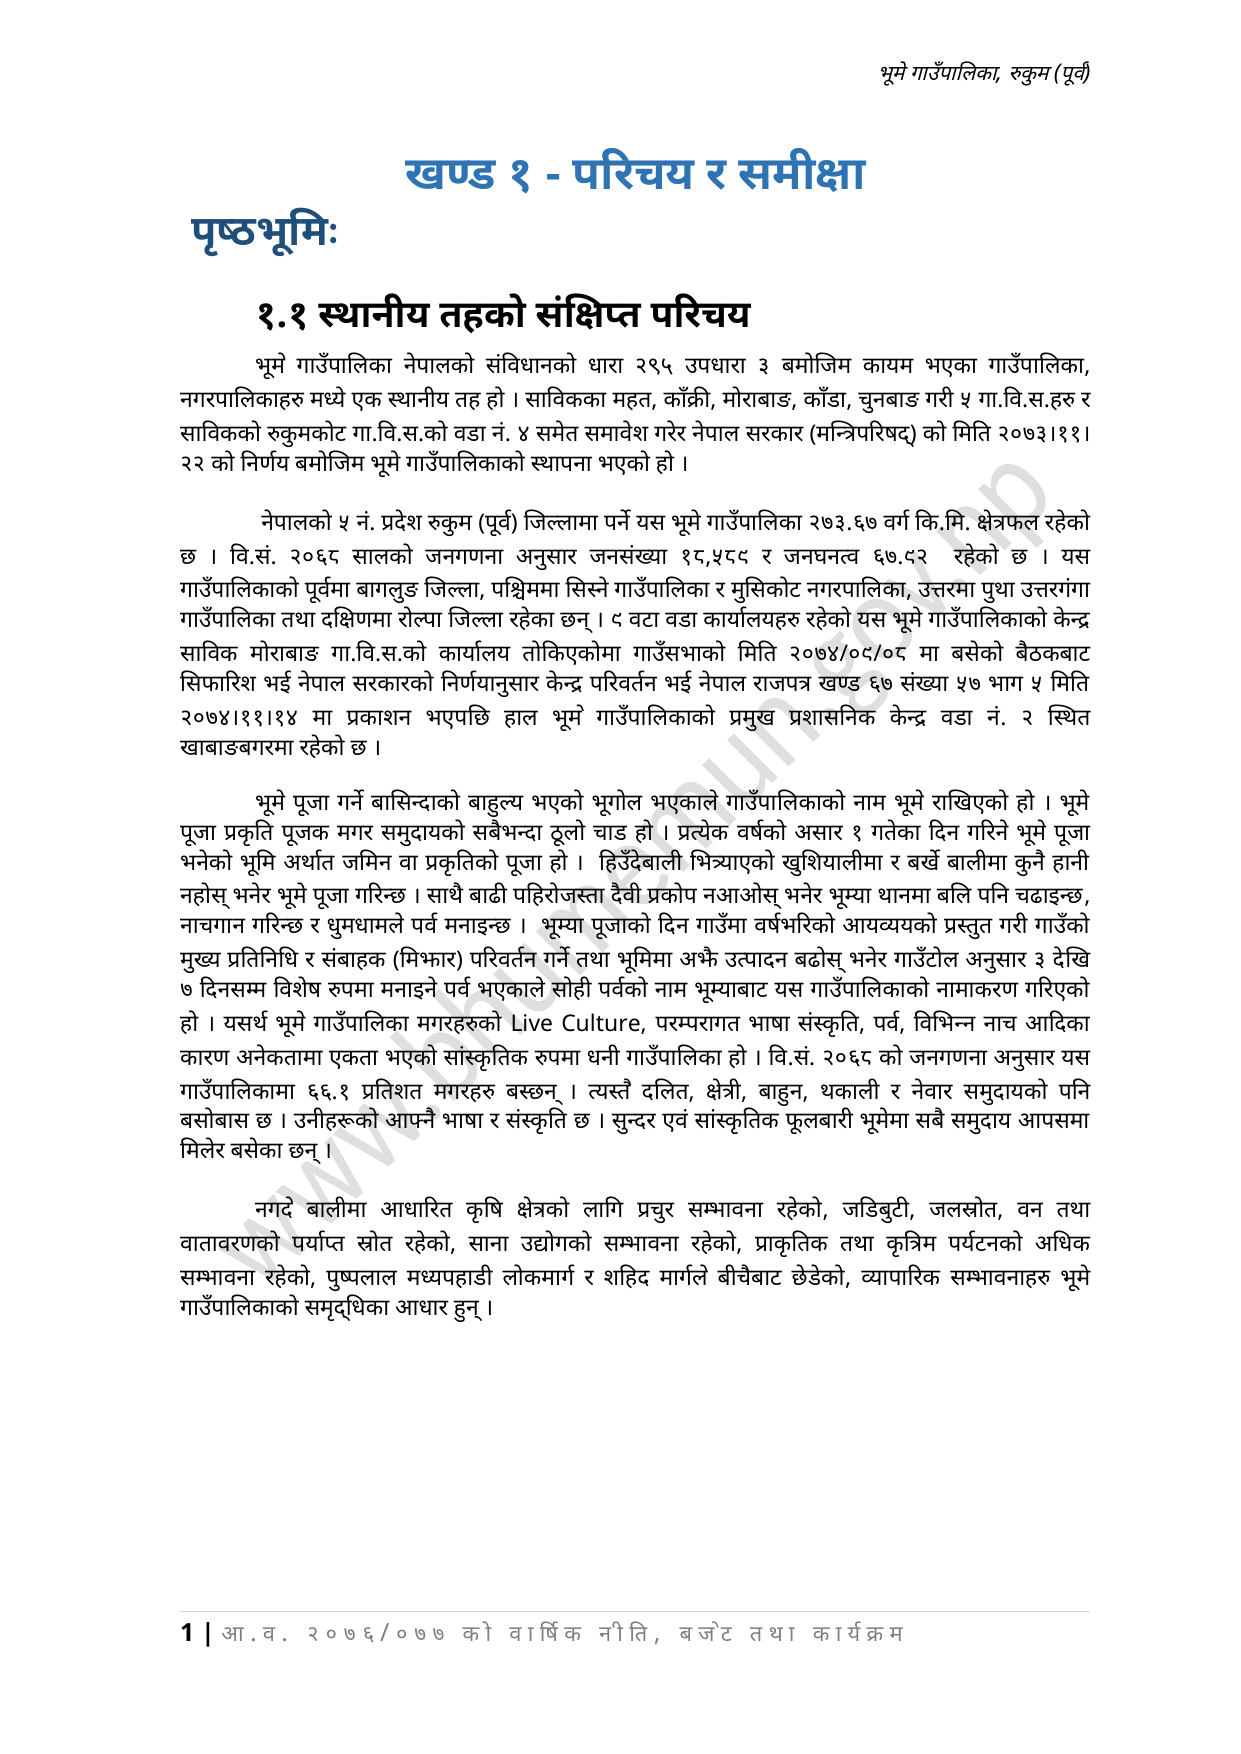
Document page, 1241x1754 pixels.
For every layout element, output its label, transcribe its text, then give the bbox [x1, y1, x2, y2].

text भूमे पूजा गर्ने बासिन्दाको बाहुल्य भएको भूगोल भएकाले गाउँपालिकाको नाम भूमे राखिएको हो । भूमे पूजा प्रकृति पूजक मगर समुदायको सबैभन्दा ठूलो चाड हो । प्रत्येक वर्षको असार १ गतेका दिन गरिने भूमे पूजा भनेको भूमि अर्थात जमिन वा प्रकृतिको पूजा हो । हिउँदेबाली भित्र्याएको खुशियालीमा र बर्खे बालीमा कुनै हानी नहोस् भनेर भूमे पूजा गरिन्छ । साथै बाढी पहिरोजस्ता दैवी प्रकोप नआओस् भनेर भूम्या थानमा बलि पनि चढाइन्छ, नाचगान गरिन्छ र धुमधामले पर्व मनाइन्छ । भूम्या पूजाको दिन गाउँमा वर्षभरिको आयव्ययको प्रस्तुत गरी गाउँको मुख्य प्रतिनिधि र संबाहक (मिझार) परिवर्तन गर्ने तथा भूमिमा अझै उत्पादन बढोस् भनेर गाउँटोल अनुसार ३ देखि ७ दिनसम्म विशेष रुपमा मनाइने पर्व भएकाले सोही पर्वको नाम भूम्याबाट यस गाउँपालिकाको नामाकरण गरिएको हो । यसर्थ भूमे गाउँपालिका मगरहरुको Live Culture, परम्परागत भाषा संस्कृति, पर्व, विभिन्न नाच आदिका कारण अनेकतामा एकता भएको सांस्कृतिक रुपमा धनी गाउँपालिका हो । वि.सं. २०६८ को जनगणना अनुसार यस गाउँपालिकामा ६६.१ प्रतिशत मगरहरु बस्छन् । त्यस्तै दलित, क्षेत्री, बाहुन, थकाली र नेवार समुदायको पनि बसोबास छ । उनीहरूको आफ्नै भाषा र संस्कृति छ । सुन्दर एवं सांस्कृतिक फूलबारी भूमेमा सबै समुदाय आपसमा मिलेर बसेका छन् । [180, 790, 1090, 1168]
text भूमे गाउँपालिका नेपालको संविधानको धारा २९५ उपधारा ३ बमोजिम कायम भएका गाउँपालिका, नगरपालिकाहरु मध्ये एक स्थानीय तह हो । साविकका महत, काँक्री, मोराबाङ, काँडा, चुनबाङ गरी ५ गा.वि.स.हरु र साविकको रुकुमकोट गा.वि.स.को वडा नं. ४ समेत समावेश गरेर नेपाल सरकार (मन्त्रिपरिषद्) को मिति २०७३।११।२२ को निर्णय बमोजिम भूमे गाउँपालिकाको स्थापना भएको हो । [180, 349, 1090, 481]
subtitle खण्ड १ - परिचय र समीक्षा [180, 141, 1090, 208]
subtitle पृष्ठभूमिः [180, 208, 1090, 263]
text नगदे बालीमा आधारित कृषि क्षेत्रको लागि प्रचुर सम्भावना रहेको, जडिबुटी, जलस्रोत, वन तथा वातावरणको पर्याप्त स्रोत रहेको, साना उद्योगको सम्भावना रहेको, प्राकृतिक तथा कृत्रिम पर्यटनको अधिक सम्भावना रहेको, पुष्पलाल मध्यपहाडी लोकमार्ग र शहिद मार्गले बीचैबाट छेडेको, व्यापारिक सम्भावनाहरु भूमे गाउँपालिकाको समृद्धिका आधार हुन् । [180, 1193, 1090, 1325]
subtitle १.१ स्थानीय तहको संक्षिप्त परिचय [255, 288, 1090, 343]
text नेपालको ५ नं. प्रदेश रुकुम (पूर्व) जिल्लामा पर्ने यस भूमे गाउँपालिका २७३.६७ वर्ग कि.मि. क्षेत्रफल रहेको छ । वि.सं. २०६८ सालको जनगणना अनुसार जनसंख्या १८,५८९ र जनघनत्व ६७.९२ रहेको छ । यस गाउँपालिकाको पूर्वमा बागलुङ जिल्ला, पश्चिममा सिस्ने गाउँपालिका र मुसिकोट नगरपालिका, उत्तरमा पुथा उत्तरगंगा गाउँपालिका तथा दक्षिणमा रोल्पा जिल्ला रहेका छन् । ९ वटा वडा कार्यालयहरु रहेको यस भूमे गाउँपालिकाको केन्द्र साविक मोराबाङ गा.वि.स.को कार्यालय तोकिएकोमा गाउँसभाको मिति २०७४/०९/०८ मा बसेको बैठकबाट सिफारिश भई नेपाल सरकारको निर्णयानुसार केन्द्र परिवर्तन भई नेपाल राजपत्र खण्ड ६७ संख्या ५७ भाग ५ मिति २०७४।११।१४ मा प्रकाशन भएपछि हाल भूमे गाउँपालिकाको प्रमुख प्रशासनिक केन्द्र वडा नं. २ स्थित खाबाङबगरमा रहेको छ । [180, 506, 1090, 765]
